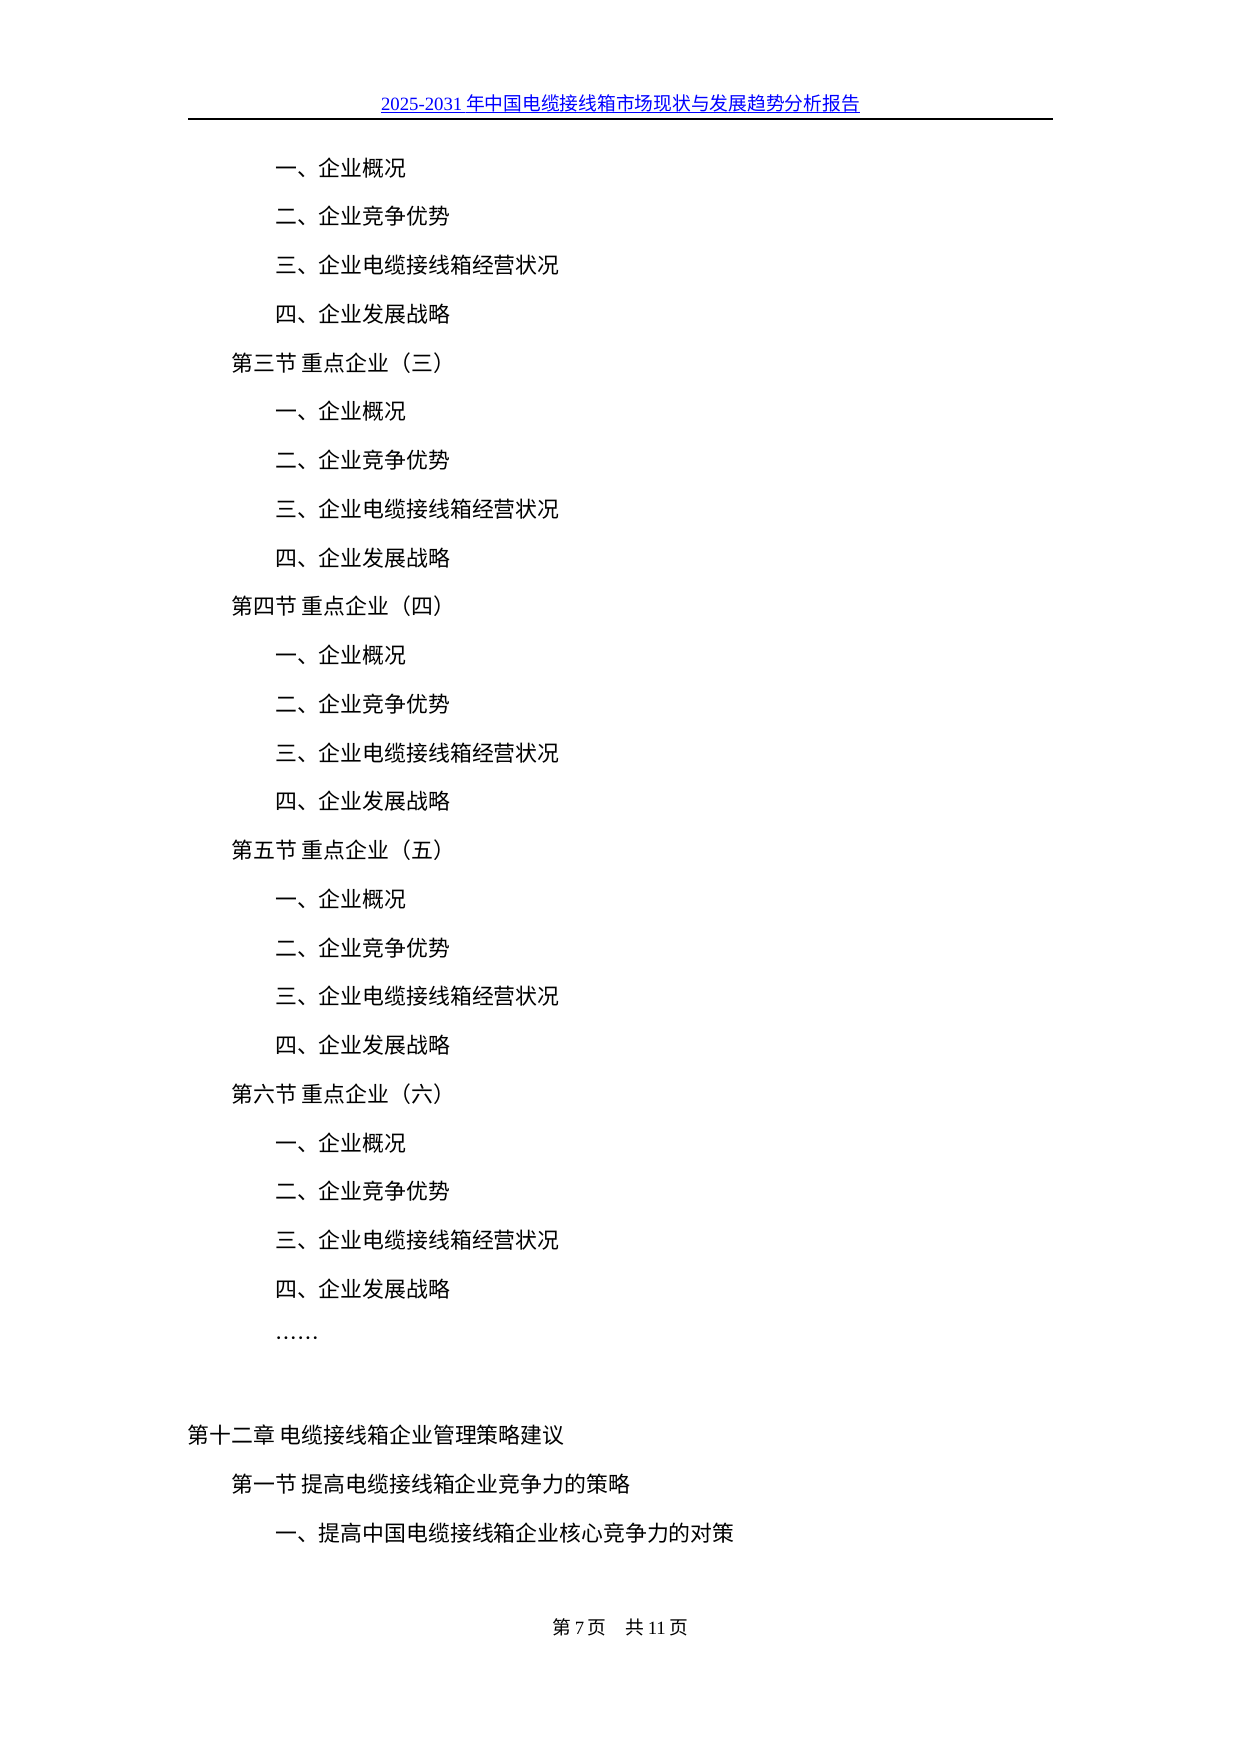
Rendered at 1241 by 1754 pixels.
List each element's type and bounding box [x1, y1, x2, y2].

text [187, 150, 1053, 1548]
